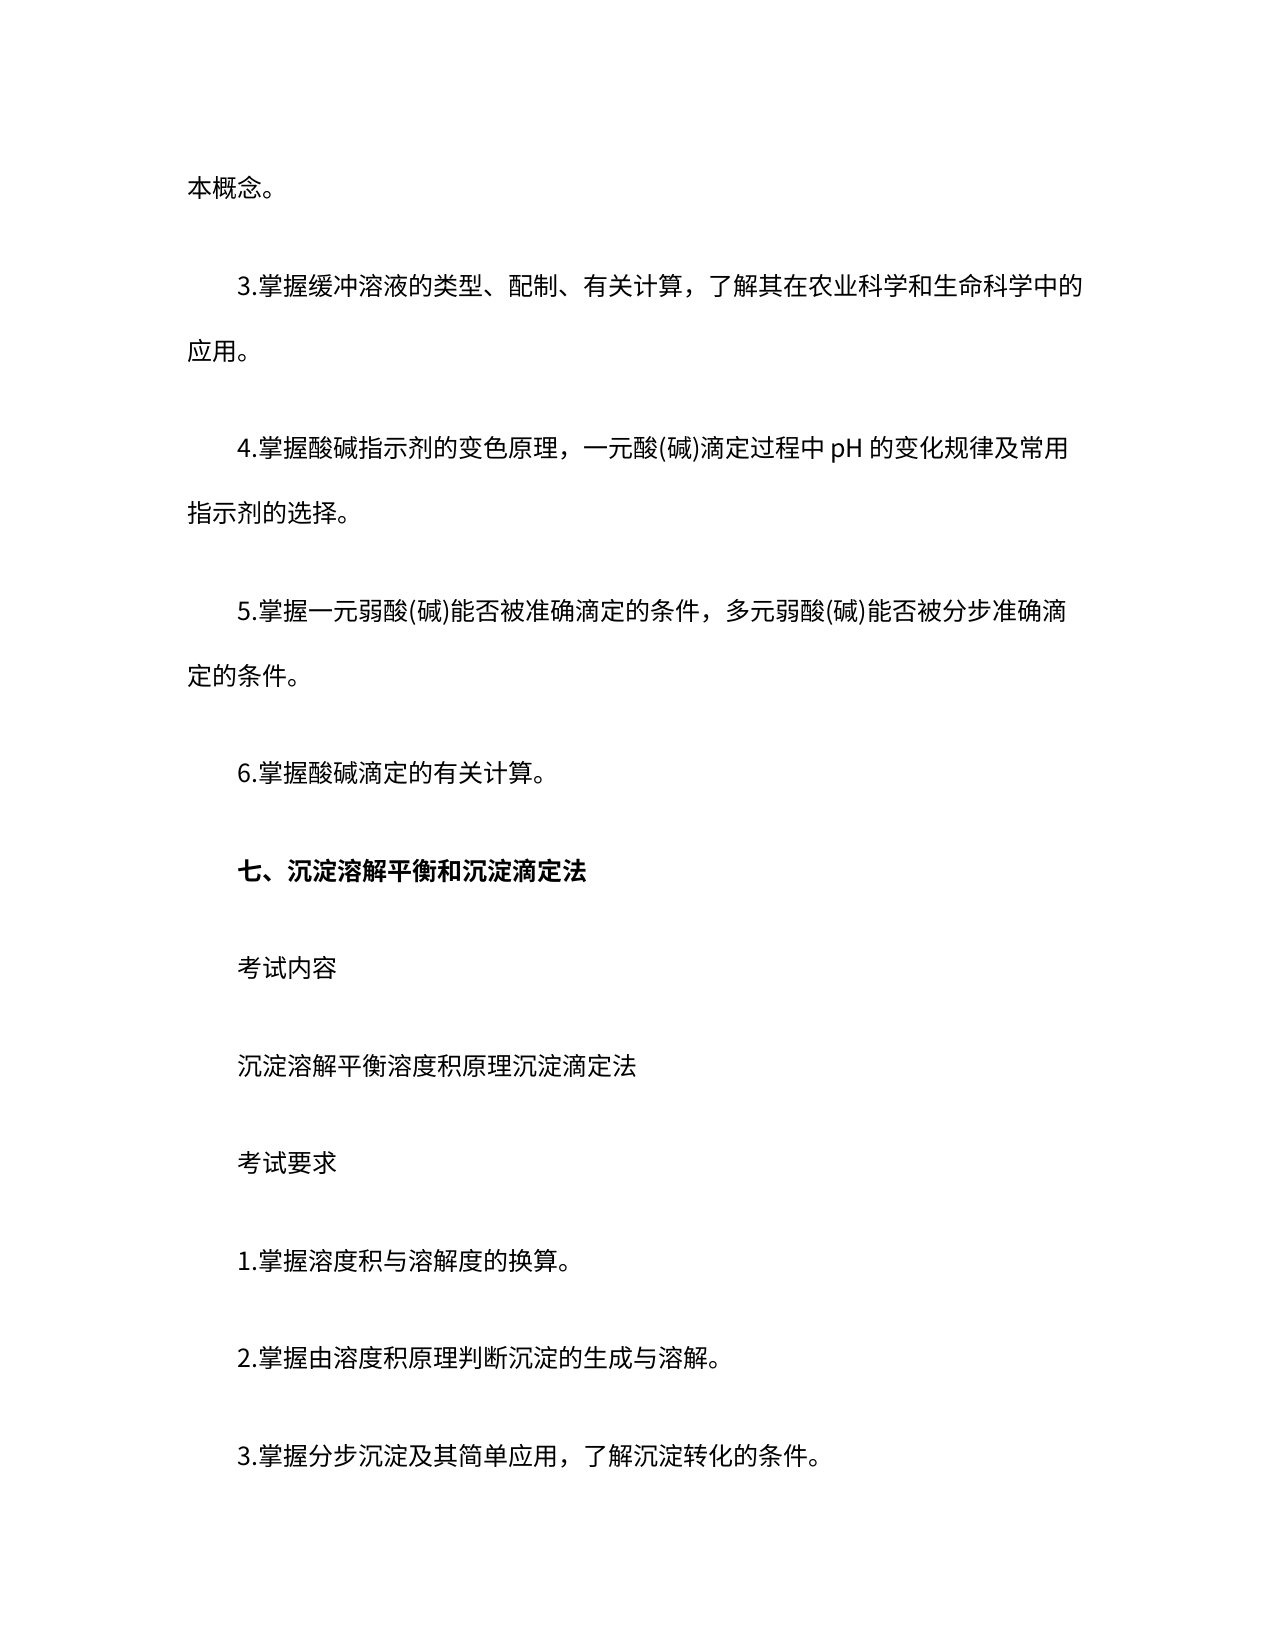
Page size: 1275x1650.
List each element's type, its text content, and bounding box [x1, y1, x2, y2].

text 沉淀溶解平衡溶度积原理沉淀滴定法 [187, 1036, 1087, 1101]
text 4.掌握酸碱指示剂的变色原理，一元酸(碱)滴定过程中pH的变化规律及常用指示剂的选择。 [187, 419, 1087, 549]
text 3.掌握分步沉淀及其简单应用，了解沉淀转化的条件。 [187, 1426, 1087, 1491]
text 1.掌握溶度积与溶解度的换算。 [187, 1231, 1087, 1296]
text 七、沉淀溶解平衡和沉淀滴定法 [187, 841, 1087, 906]
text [187, 159, 1087, 224]
text 考试内容 [187, 939, 1087, 1004]
text 5.掌握一元弱酸(碱)能否被准确滴定的条件，多元弱酸(碱)能否被分步准确滴定的条件。 [187, 581, 1087, 711]
text 2.掌握由溶度积原理判断沉淀的生成与溶解。 [187, 1329, 1087, 1394]
text 3.掌握缓冲溶液的类型、配制、有关计算，了解其在农业科学和生命科学中的应用。 [187, 256, 1087, 386]
text 6.掌握酸碱滴定的有关计算。 [187, 744, 1087, 809]
text 考试要求 [187, 1134, 1087, 1199]
